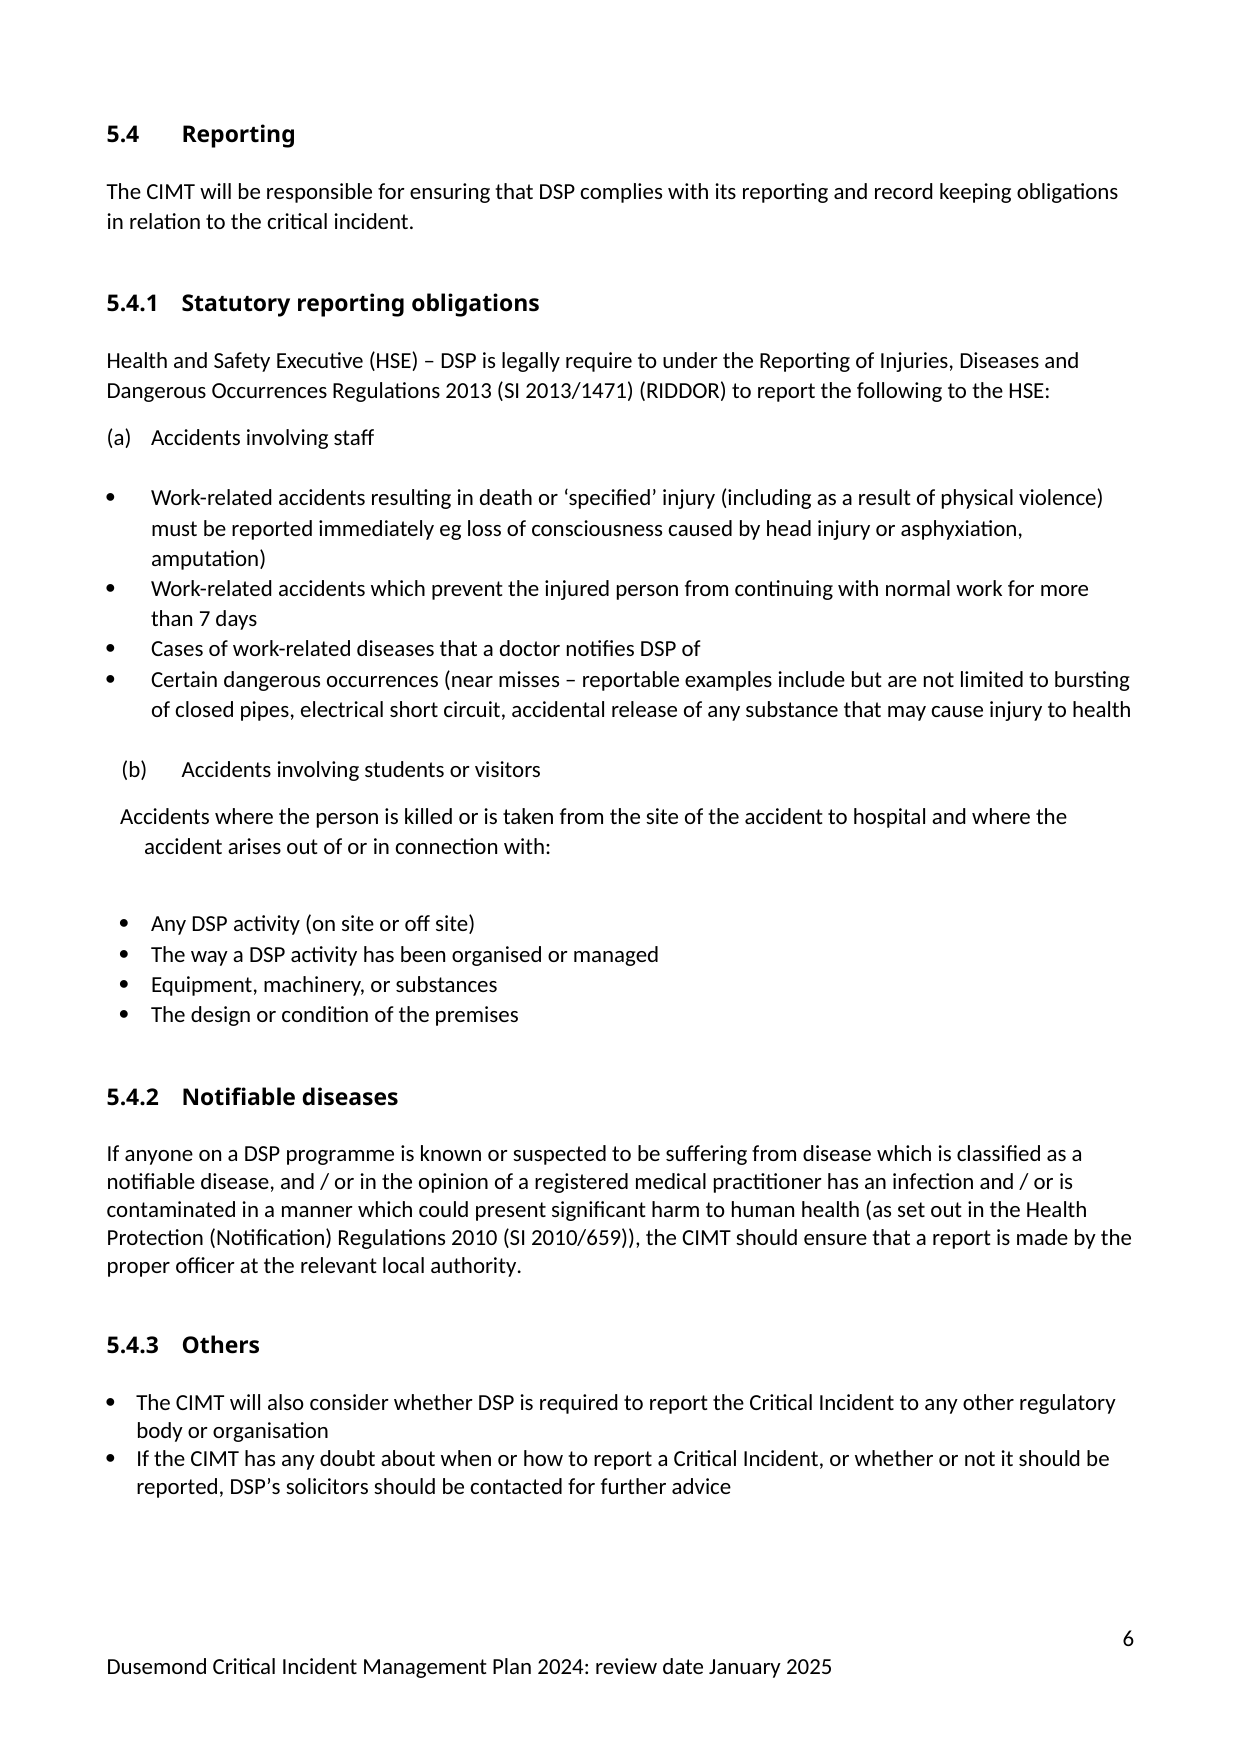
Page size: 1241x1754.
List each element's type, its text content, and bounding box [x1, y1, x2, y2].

list Cases of work-related diseases that a doctor notifies DSP of [106, 634, 1134, 663]
text The CIMT will be responsible for ensuring that DSP complies with its reporting and record keeping obligations in relation to the critical incident. [106, 177, 1134, 235]
text If anyone on a DSP programme is known or suspected to be suffering from disease which is classified as a notifiable disease, and / or in the opinion of a registered medical practitioner has an infection and / or is contaminated in a manner which could present significant harm to human health (as set out in the Health Protection (Notification) Regulations 2010 (SI 2010/659)), the CIMT should ensure that a report is made by the proper officer at the relevant local authority. [106, 1139, 1134, 1279]
list The way a DSP activity has been organised or managed [120, 940, 1134, 968]
list If the CIMT has any doubt about when or how to report a Critical Incident, or whether or not it should be reported, DSP’s solicitors should be contacted for further advice [106, 1444, 1134, 1500]
subtitle 5.4.1 Statutory reporting obligations [106, 287, 1134, 318]
text Health and Safety Executive (HSE) – DSP is legally require to under the Reporting of Injuries, Diseases and Dangerous Occurrences Regulations 2013 (SI 2013/1471) (RIDDOR) to report the following to the HSE: [106, 346, 1134, 404]
list Accidents involving students or visitors [121, 755, 1134, 783]
list Work-related accidents resulting in death or ‘specified’ injury (including as a result of physical violence) must be reported immediately eg loss of consciousness caused by head injury or asphyxiation, amputation) [106, 483, 1134, 572]
subtitle 5.4.2 Notifiable diseases [106, 1080, 1134, 1112]
list Accidents involving staff [106, 423, 1134, 451]
text Accidents where the person is killed or is taken from the site of the accident to hospital and where the accident arises out of or in connection with: [120, 802, 1134, 891]
list Certain dangerous occurrences (near misses – reportable examples include but are not limited to bursting of closed pipes, electrical short circuit, accidental release of any substance that may cause injury to health [106, 665, 1134, 723]
subtitle 5.4 Reporting [106, 118, 1134, 149]
subtitle 5.4.3 Others [106, 1329, 1134, 1361]
list The design or condition of the premises [120, 1000, 1134, 1028]
list The CIMT will also consider whether DSP is required to report the Critical Incident to any other regulatory body or organisation [106, 1388, 1134, 1444]
list Work-related accidents which prevent the injured person from continuing with normal work for more than 7 days [106, 574, 1134, 632]
list Any DSP activity (on site or off site) [120, 909, 1134, 938]
list Equipment, machinery, or substances [120, 970, 1134, 998]
